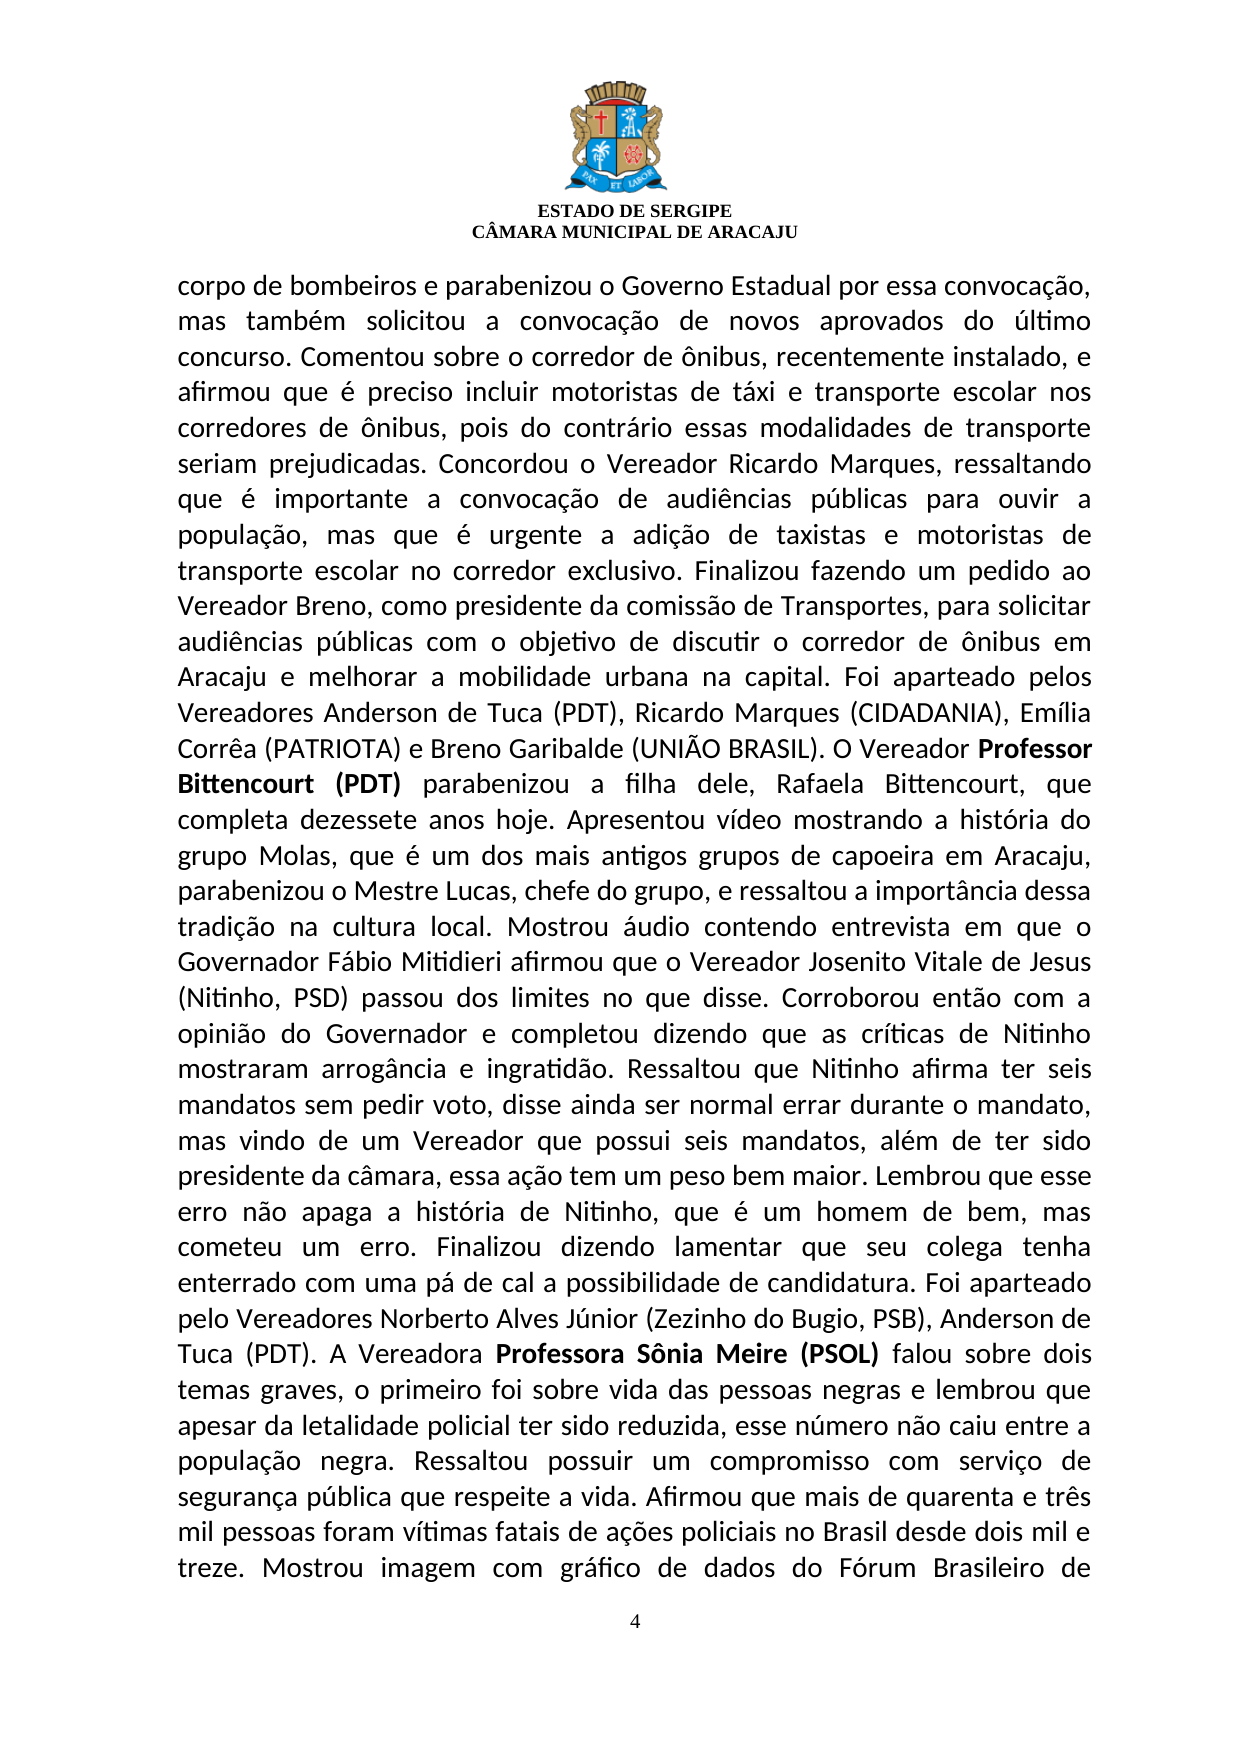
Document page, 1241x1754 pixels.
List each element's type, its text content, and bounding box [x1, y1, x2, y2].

picture [560, 73, 672, 200]
